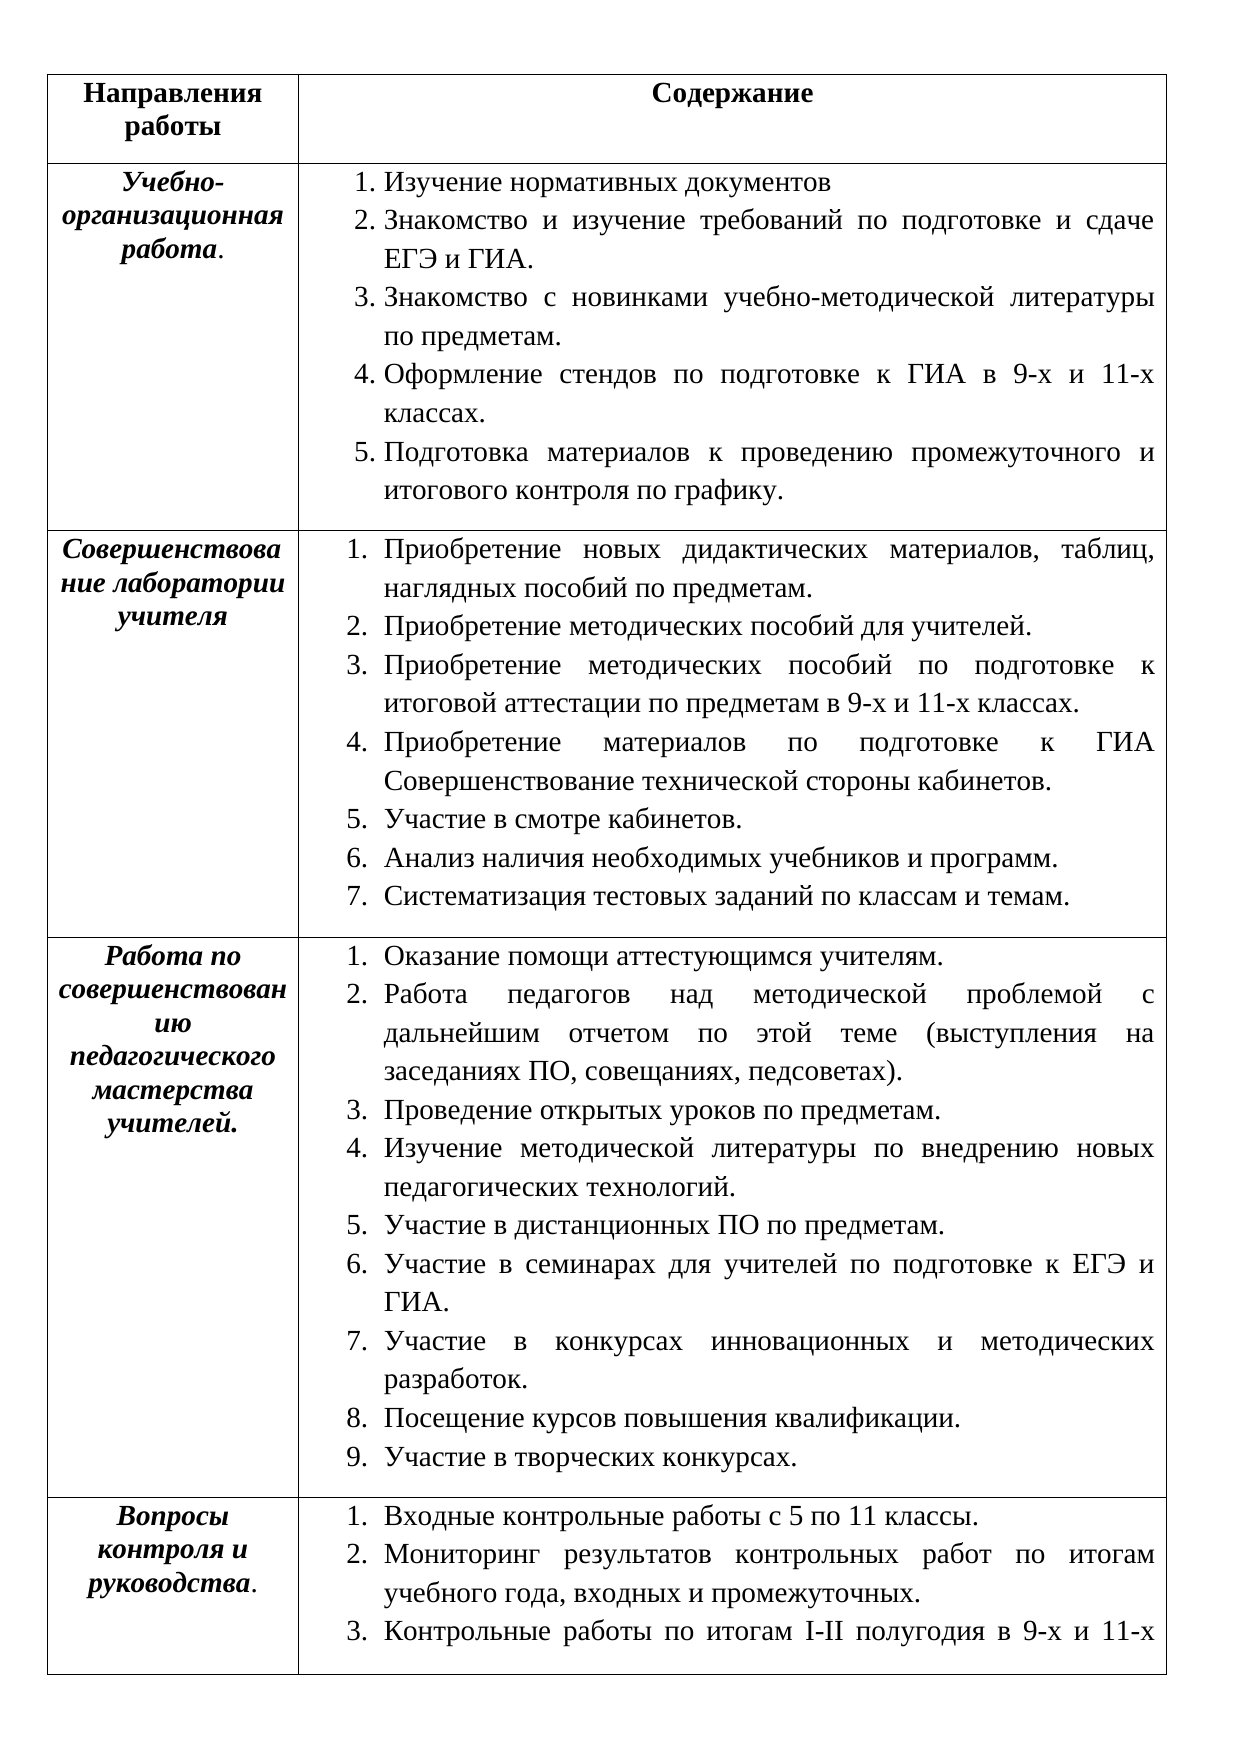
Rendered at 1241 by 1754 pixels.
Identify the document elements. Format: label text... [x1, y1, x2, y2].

table_cell Приобретение новых дидактических материалов, таблиц, наглядных пособий по предметам. Приобретение методических пособий для учителей. Приобретение методических пособий по подготовке к итоговой аттестации по предметам в 9-х и 11-х классах. Приобретение материалов по подготовке к ГИА Совершенствование технической стороны кабинетов. Участие в смотре кабинетов. Анализ наличия необходимых учебников и программ. Систематизация тестовых заданий по классам и темам. [299, 531, 1166, 937]
table_cell Совершенствование лаборатории учителя [48, 531, 298, 937]
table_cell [48, 1498, 298, 1674]
table_header Направления работы [48, 75, 298, 163]
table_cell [299, 1498, 1166, 1674]
table_cell Оказание помощи аттестующимся учителям. Работа педагогов над методической проблемой с дальнейшим отчетом по этой теме (выступления на заседаниях ПО, совещаниях, педсоветах). Проведение открытых уроков по предметам. Изучение методической литературы по внедрению новых педагогических технологий. Участие в дистанционных ПО по предметам. Участие в семинарах для учителей по подготовке к ЕГЭ и ГИА. Участие в конкурсах инновационных и методических разработок. Посещение курсов повышения квалификации. Участие в творческих конкурсах. [299, 938, 1166, 1497]
table_cell Учебно-организационная работа. [48, 164, 298, 530]
table_cell Работа по совершенствованию педагогического мастерства учителей. [48, 938, 298, 1497]
table_cell Изучение нормативных документов Знакомство и изучение требований по подготовке и сдаче ЕГЭ и ГИА. Знакомство с новинками учебно-методической литературы по предметам. Оформление стендов по подготовке к ГИА в 9-х и 11-х классах. Подготовка материалов к проведению промежуточного и итогового контроля по графику. [299, 164, 1166, 530]
table_header Содержание [299, 75, 1166, 163]
